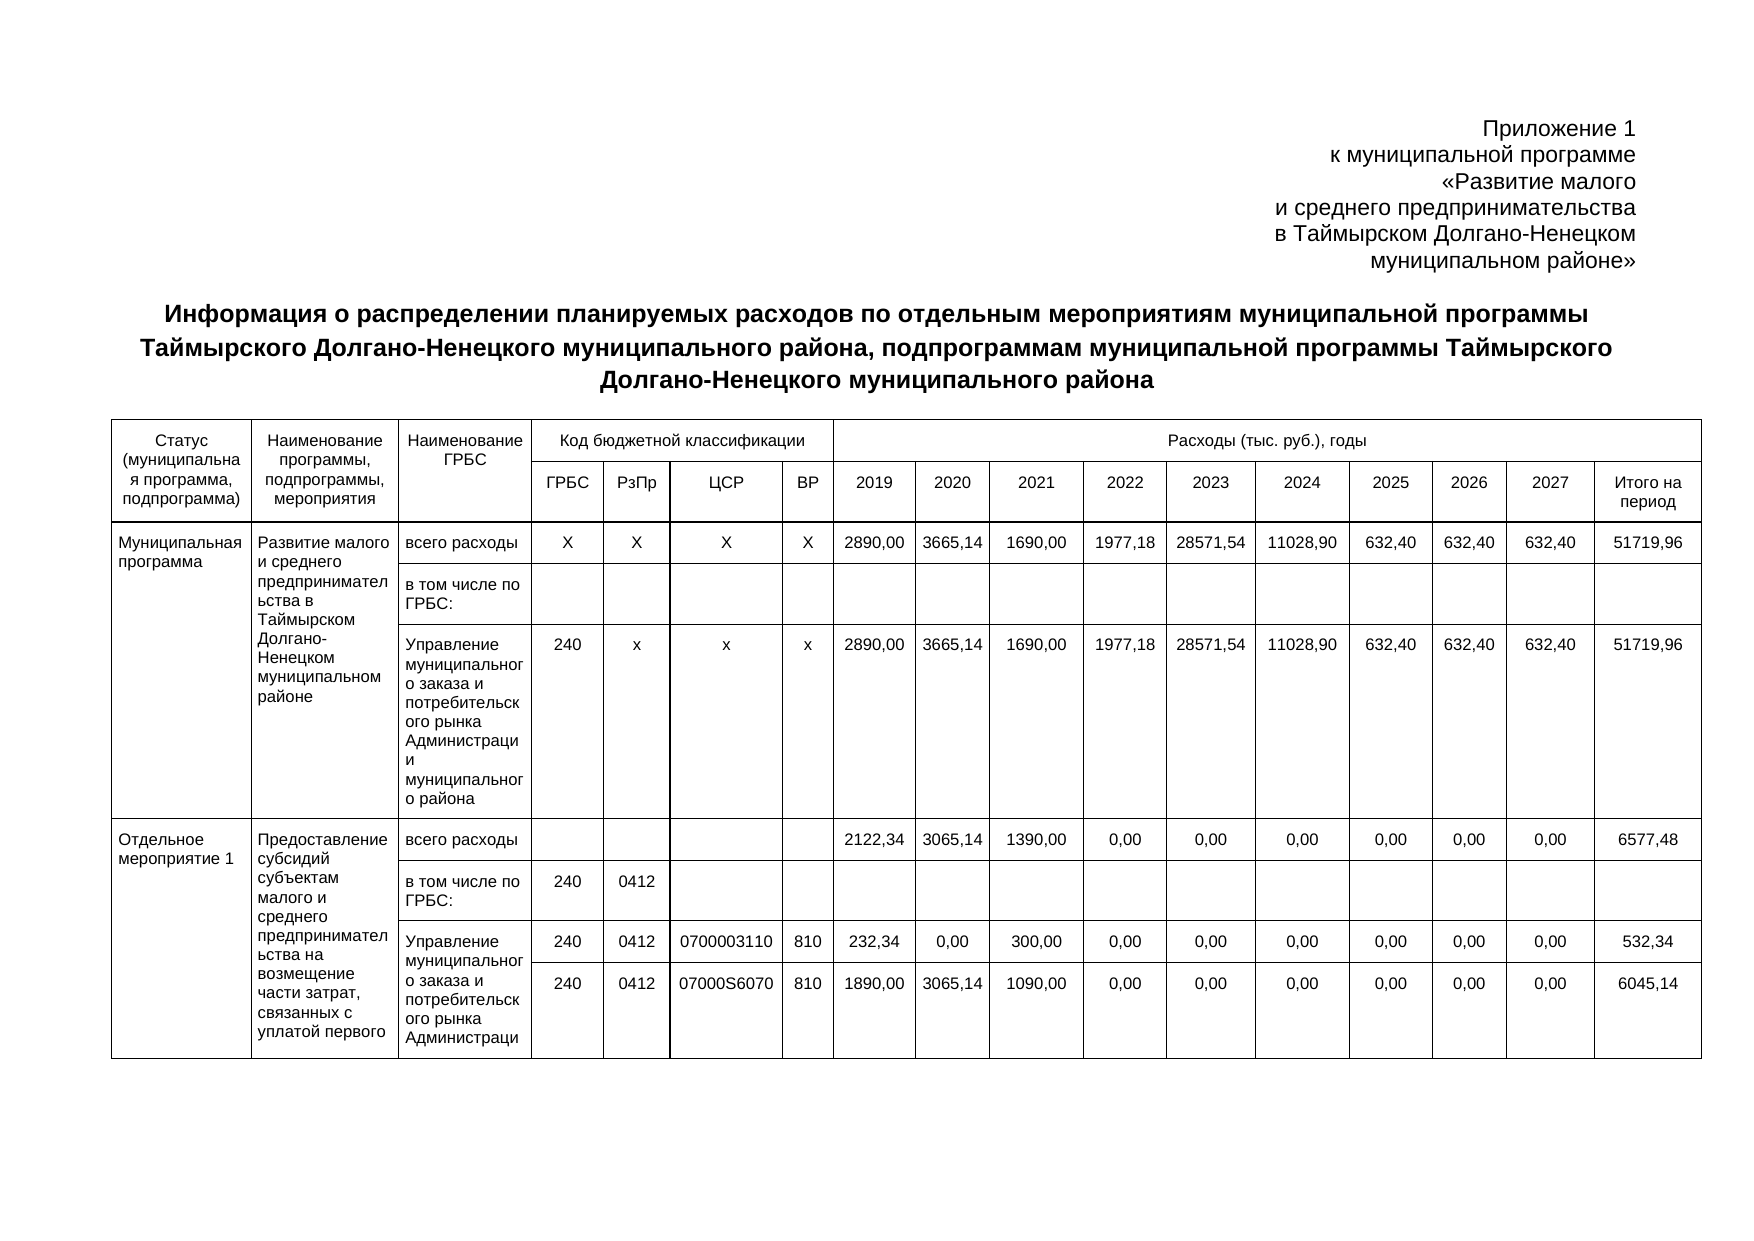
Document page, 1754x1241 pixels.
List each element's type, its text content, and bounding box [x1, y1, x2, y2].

table_cell 0,00 [1256, 921, 1349, 962]
table_cell 11028,90 [1256, 625, 1349, 818]
table_cell 232,34 [834, 921, 915, 962]
table_cell 3665,14 [916, 523, 989, 563]
table_cell 2022 [1084, 462, 1166, 521]
table_cell 3665,14 [916, 625, 989, 818]
table_cell [783, 564, 833, 623]
table_cell 0,00 [1350, 963, 1432, 1058]
table_cell 51719,96 [1595, 625, 1701, 818]
table_cell ВР [783, 462, 833, 521]
table_cell Предоставление субсидий субъектам малого и среднего предпринимательства на возмещение части затрат, связанных с уплатой первого взноса (аванса) при заключении договора (договоров) лизинга оборудования с российскими лизинговыми организациями в целях создания и (или) развития либо модернизации производства товаров (работ, услуг) [252, 819, 398, 1058]
table_cell [1167, 861, 1255, 920]
table_cell [1084, 861, 1166, 920]
table_cell 0,00 [1350, 819, 1432, 860]
table_cell 632,40 [1350, 523, 1432, 563]
table_cell [990, 861, 1083, 920]
table_cell 0,00 [1084, 963, 1166, 1058]
table_cell 6577,48 [1595, 819, 1701, 860]
table_cell 240 [532, 963, 603, 1058]
table_cell 2025 [1350, 462, 1432, 521]
table_cell [834, 564, 915, 623]
table_cell [916, 564, 989, 623]
table_cell 2027 [1507, 462, 1594, 521]
table_cell 0,00 [1507, 819, 1594, 860]
table_cell 28571,54 [1167, 625, 1255, 818]
text и среднего предпринимательства [118, 194, 1636, 220]
table_cell [1433, 564, 1506, 623]
table_cell [671, 564, 782, 623]
table_cell [604, 564, 669, 623]
table_cell Муниципальная программа [112, 523, 251, 818]
table_cell 2026 [1433, 462, 1506, 521]
table_cell 532,34 [1595, 921, 1701, 962]
table_cell [532, 564, 603, 623]
table_cell всего расходы [399, 523, 531, 563]
text «Развитие малого [118, 168, 1636, 194]
table_cell 0,00 [1433, 963, 1506, 1058]
table_cell [1433, 861, 1506, 920]
table_cell 300,00 [990, 921, 1083, 962]
table_cell 1090,00 [990, 963, 1083, 1058]
table_cell 0412 [604, 921, 669, 962]
table_cell Управление муниципального заказа и потребительского рынка Администрации муниципального района [399, 625, 531, 818]
table_cell х [783, 625, 833, 818]
table_cell в том числе по ГРБС: [399, 564, 531, 623]
table_cell [1595, 564, 1701, 623]
table_cell 0,00 [1167, 963, 1255, 1058]
table_cell [1507, 564, 1594, 623]
table_cell 0,00 [1507, 921, 1594, 962]
table_cell [1084, 564, 1166, 623]
table_cell 07000S6070 [671, 963, 782, 1058]
table_cell 2024 [1256, 462, 1349, 521]
table_cell 0,00 [1256, 819, 1349, 860]
table_cell 240 [532, 861, 603, 920]
table_cell 0,00 [916, 921, 989, 962]
table_cell 1390,00 [990, 819, 1083, 860]
table_header Статус (муниципальная программа, подпрограмма) [112, 420, 251, 521]
table_cell [1350, 861, 1432, 920]
table_cell 1690,00 [990, 625, 1083, 818]
table_cell ГРБС [532, 462, 603, 521]
table_cell 3065,14 [916, 819, 989, 860]
table_cell 2890,00 [834, 625, 915, 818]
table_cell [1167, 564, 1255, 623]
table_cell 51719,96 [1595, 523, 1701, 563]
table_cell [783, 861, 833, 920]
table_cell х [671, 625, 782, 818]
table_cell 0412 [604, 963, 669, 1058]
table_cell 632,40 [1433, 625, 1506, 818]
table_cell 2122,34 [834, 819, 915, 860]
table_cell 2019 [834, 462, 915, 521]
table_cell 2890,00 [834, 523, 915, 563]
table_cell 0412 [604, 861, 669, 920]
table_cell Х [604, 523, 669, 563]
table_cell Х [783, 523, 833, 563]
table_cell 0,00 [1507, 963, 1594, 1058]
table_cell [604, 819, 669, 860]
table_cell 632,40 [1507, 523, 1594, 563]
table_cell 632,40 [1507, 625, 1594, 818]
table_cell 3065,14 [916, 963, 989, 1058]
table_header Код бюджетной классификации [532, 420, 833, 461]
table_header Наименование ГРБС [399, 420, 531, 521]
text муниципальном районе» [118, 247, 1636, 273]
table_cell [671, 861, 782, 920]
table_cell [990, 564, 1083, 623]
table_cell [1507, 861, 1594, 920]
table_cell Развитие малого и среднего предпринимательства в Таймырском Долгано-Ненецком муниципальном районе [252, 523, 398, 818]
table_cell [916, 861, 989, 920]
table_cell 810 [783, 963, 833, 1058]
table_cell 810 [783, 921, 833, 962]
table_cell 632,40 [1433, 523, 1506, 563]
table_cell 0,00 [1167, 921, 1255, 962]
table_cell 240 [532, 625, 603, 818]
table_cell 1890,00 [834, 963, 915, 1058]
table_cell 2023 [1167, 462, 1255, 521]
table_cell 11028,90 [1256, 523, 1349, 563]
text к муниципальной программе [118, 141, 1636, 168]
table_cell 0,00 [1433, 819, 1506, 860]
table_cell 0700003110 [671, 921, 782, 962]
table_cell Х [671, 523, 782, 563]
table_cell 2021 [990, 462, 1083, 521]
table_cell 1690,00 [990, 523, 1083, 563]
table_cell 1977,18 [1084, 625, 1166, 818]
table_cell 28571,54 [1167, 523, 1255, 563]
table_cell 240 [532, 921, 603, 962]
text Информация о распределении планируемых расходов по отдельным мероприятиям муниципальной программы Таймырского Долгано-Ненецкого муниципального района, подпрограммам муниципальной программы Таймырского Долгано-Ненецкого муниципального района [118, 299, 1636, 394]
table_cell 0,00 [1256, 963, 1349, 1058]
table_cell РзПр [604, 462, 669, 521]
table_cell 6045,14 [1595, 963, 1701, 1058]
table_cell [1350, 564, 1432, 623]
table_cell [1256, 861, 1349, 920]
table_cell Итого на период [1595, 462, 1701, 521]
table_cell [671, 819, 782, 860]
table_cell 632,40 [1350, 625, 1432, 818]
table_cell х [604, 625, 669, 818]
table_cell в том числе по ГРБС: [399, 861, 531, 920]
table_cell Х [532, 523, 603, 563]
table_header Расходы (тыс. руб.), годы [834, 420, 1701, 461]
table_cell 0,00 [1350, 921, 1432, 962]
table_cell Отдельное мероприятие 1 [112, 819, 251, 1058]
table_cell 0,00 [1167, 819, 1255, 860]
table_cell 0,00 [1084, 921, 1166, 962]
table_cell [1595, 861, 1701, 920]
table_cell 0,00 [1084, 819, 1166, 860]
table_cell [834, 861, 915, 920]
table_cell 2020 [916, 462, 989, 521]
table_cell [783, 819, 833, 860]
table_cell Управление муниципального заказа и потребительского рынка Администрации муниципального района [399, 921, 531, 1058]
table_cell 1977,18 [1084, 523, 1166, 563]
text Приложение 1 [118, 115, 1636, 141]
table_cell 0,00 [1433, 921, 1506, 962]
table_header Наименование программы, подпрограммы, мероприятия [252, 420, 398, 521]
table_cell [532, 819, 603, 860]
table_cell ЦСР [671, 462, 782, 521]
table_cell всего расходы [399, 819, 531, 860]
table_cell [1256, 564, 1349, 623]
text в Таймырском Долгано-Ненецком [118, 220, 1636, 247]
